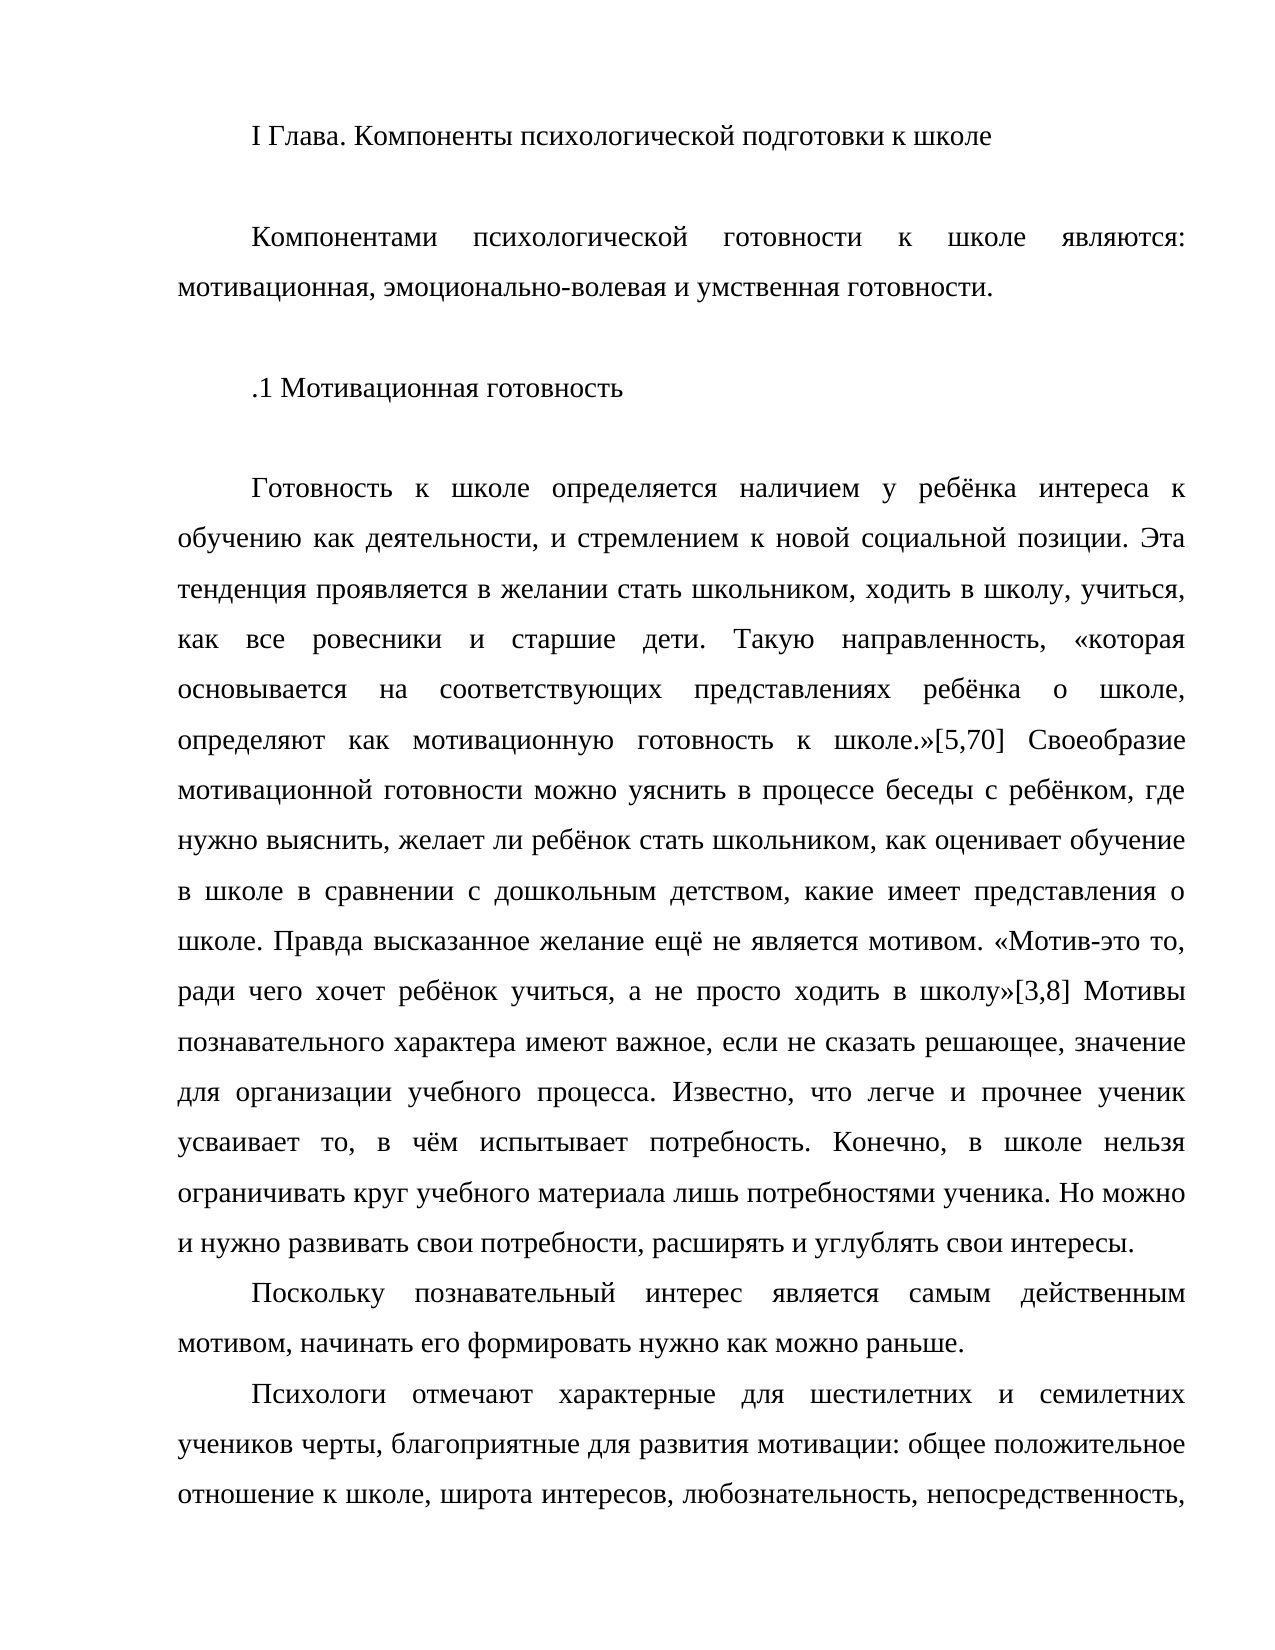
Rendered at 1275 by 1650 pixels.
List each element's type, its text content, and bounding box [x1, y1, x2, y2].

text Компонентами психологической готовности к школе являются: мотивационная, эмоционально-волевая и умственная готовности. [177, 219, 1186, 303]
text I Глава. Компоненты психологической подготовки к школе [177, 118, 1186, 152]
text Поскольку познавательный интерес является самым действенным мотивом, начинать его формировать нужно как можно раньше. [177, 1275, 1186, 1359]
text .1 Мотивационная готовность [177, 370, 1186, 403]
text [177, 1376, 1186, 1510]
text Готовность к школе определяется наличием у ребёнка интереса к обучению как деятельности, и стремлением к новой социальной позиции. Эта тенденция проявляется в желании стать школьником, ходить в школу, учиться, как все ровесники и старшие дети. Такую направленность, «которая основывается на соответствующих представлениях ребёнка о школе, определяют как мотивационную готовность к школе.»[5,70] Своеобразие мотивационной готовности можно уяснить в процессе беседы с ребёнком, где нужно выяснить, желает ли ребёнок стать школьником, как оценивает обучение в школе в сравнении с дошкольным детством, какие имеет представления о школе. Правда высказанное желание ещё не является мотивом. «Мотив-это то, ради чего хочет ребёнок учиться, а не просто ходить в школу»[3,8] Мотивы познавательного характера имеют важное, если не сказать решающее, значение для организации учебного процесса. Известно, что легче и прочнее ученик усваивает то, в чём испытывает потребность. Конечно, в школе нельзя ограничивать круг учебного материала лишь потребностями ученика. Но можно и нужно развивать свои потребности, расширять и углублять свои интересы. [177, 470, 1186, 1258]
